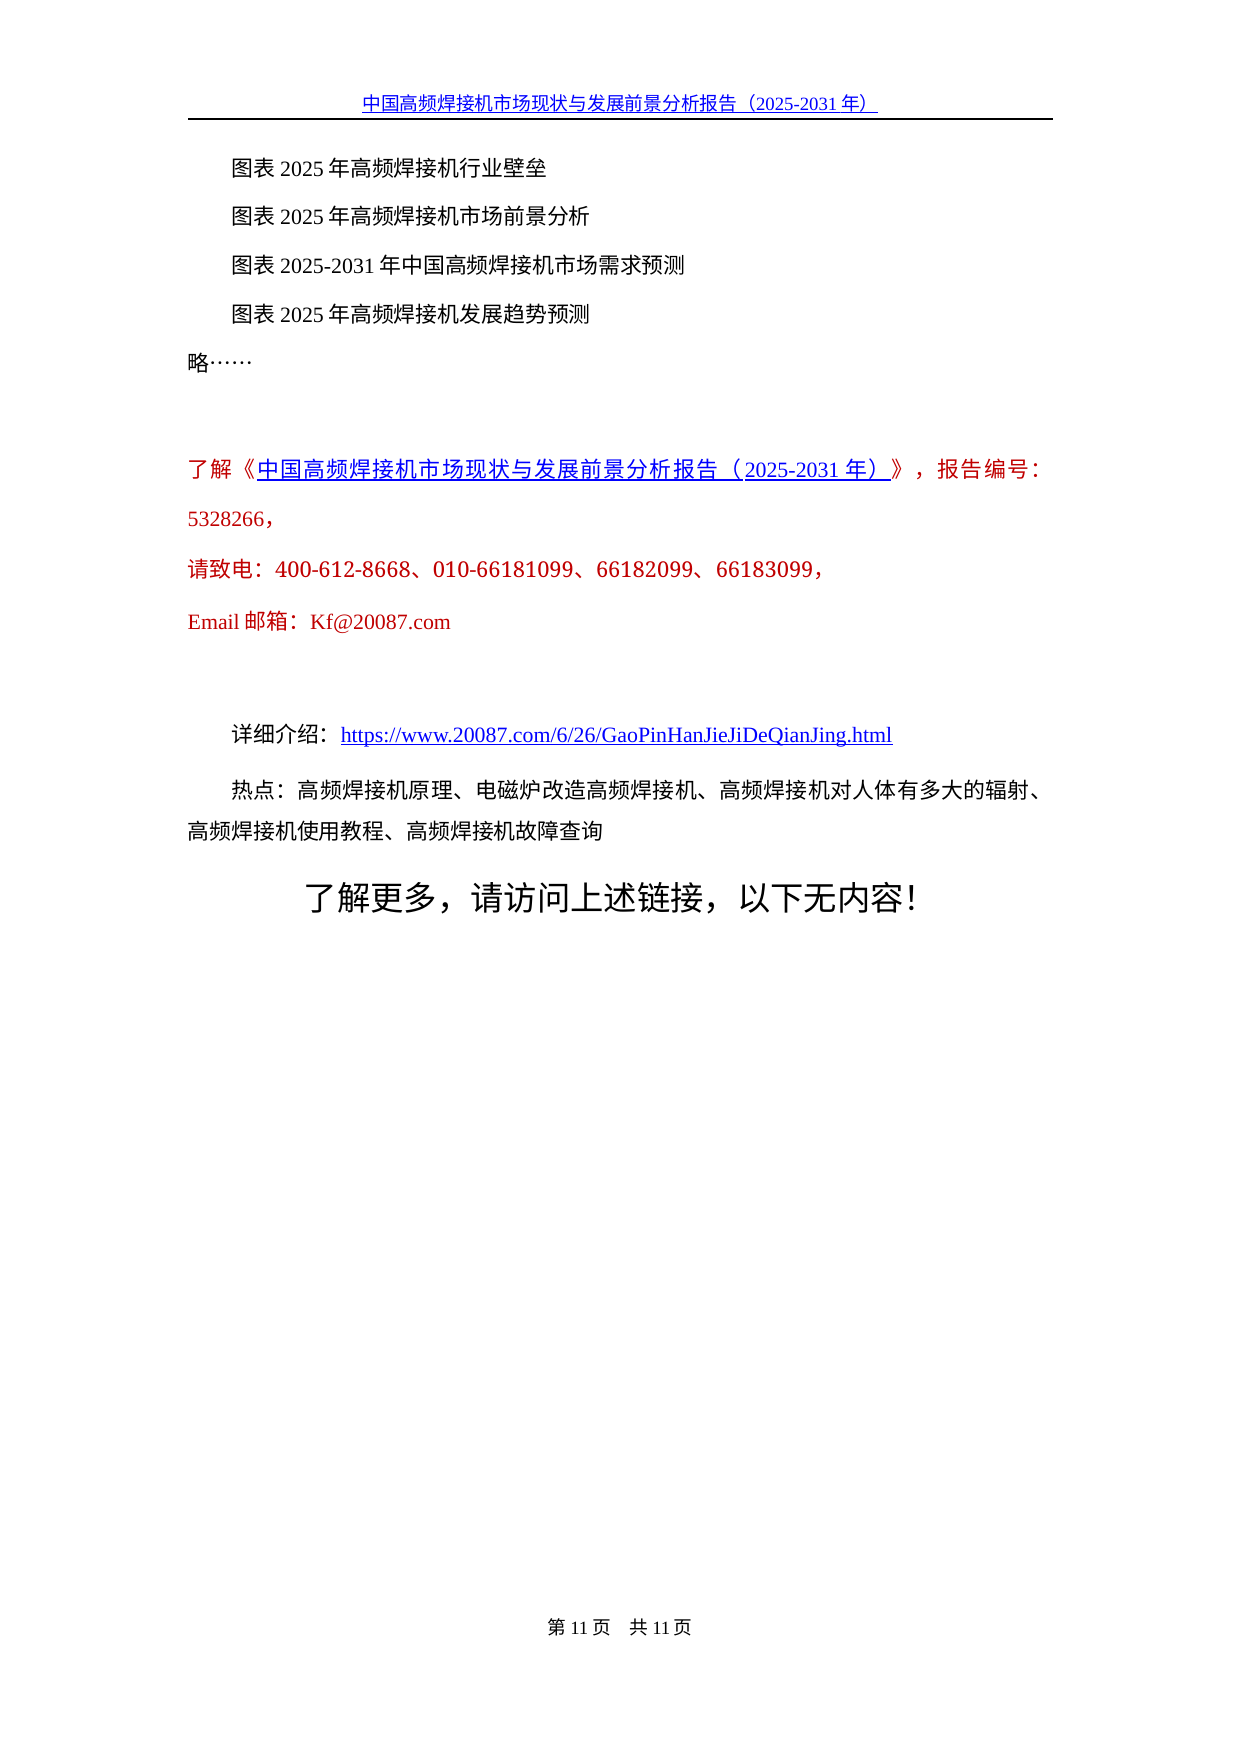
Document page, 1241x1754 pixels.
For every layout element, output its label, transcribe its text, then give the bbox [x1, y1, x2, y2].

text 详细介绍：https://www.20087.com/6/26/GaoPinHanJieJiDeQianJing.html [187, 716, 1053, 749]
text Email邮箱：Kf@20087.com [187, 603, 1053, 636]
title 了解更多，请访问上述链接，以下无内容！ [187, 864, 1053, 929]
text 请致电：400-612-8668、010-66181099、66182099、66183099， [187, 552, 1053, 584]
text 了解《中国高频焊接机市场现状与发展前景分析报告（2025-2031年）》，报告编号：5328266， [187, 452, 1053, 533]
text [187, 150, 1053, 378]
text 热点：高频焊接机原理、电磁炉改造高频焊接机、高频焊接机对人体有多大的辐射、高频焊接机使用教程、高频焊接机故障查询 [187, 773, 1053, 846]
